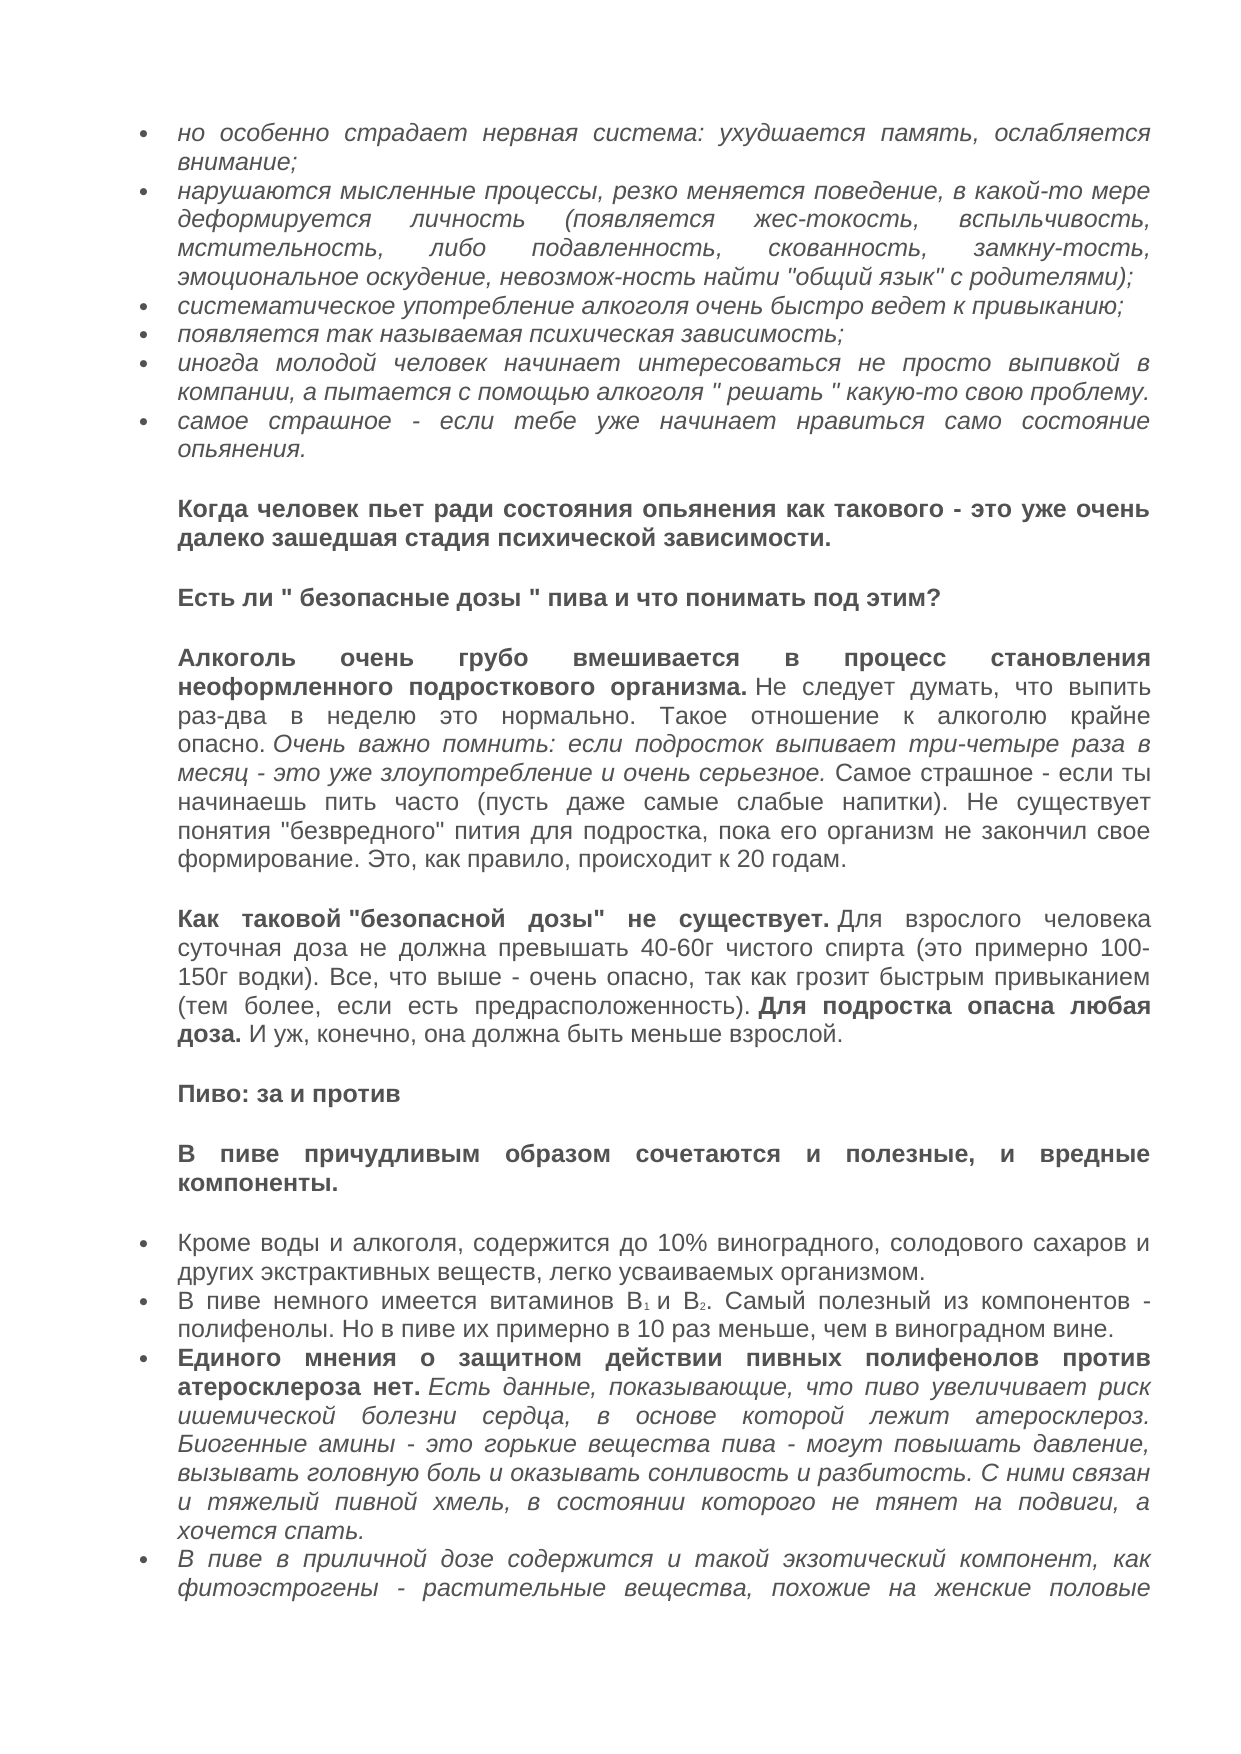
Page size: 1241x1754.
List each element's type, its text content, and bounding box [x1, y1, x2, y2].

list Единого мнения о защитном действии пивных полифенолов против атеросклероза нет. Есть данные, показывающие, что пиво увеличивает риск ишемической болезни сердца, в основе которой лежит атеросклероз. Биогенные амины - это горькие вещества пива - могут повышать давление, вызывать головную боль и оказывать сонливость и разбитость. С ними связан и тяжелый пивной хмель, в состоянии которого не тянет на подвиги, а хочется спать. [140, 1343, 1152, 1544]
list Кроме воды и алкоголя, содержится до 10% виноградного, солодового сахаров и других экстрактивных веществ, легко усваиваемых организмом. [140, 1228, 1152, 1286]
text Пиво: за и против [177, 1079, 1152, 1108]
list иногда молодой человек начинает интересоваться не просто выпивкой в компании, а пытается с помощью алкоголя " решать " какую-то свою проблему. [140, 348, 1152, 406]
list нарушаются мысленные процессы, резко меняется поведение, в какой-то мере деформируется личность (появляется жес-токость, вспыльчивость, мстительность, либо подавленность, скованность, замкну-тость, эмоциональное оскудение, невозмож-ность найти "общий язык" с родителями); [140, 176, 1152, 291]
list но особенно страдает нервная система: ухудшается память, ослабляется внимание; [140, 118, 1152, 176]
list систематическое употребление алкоголя очень быстро ведет к привыканию; [140, 291, 1152, 319]
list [140, 1544, 1152, 1602]
text Как таковой "безопасной дозы" не существует. Для взрослого человека суточная доза не должна превышать 40-60г чистого спирта (это примерно 100-150г водки). Все, что выше - очень опасно, так как грозит быстрым привыканием (тем более, если есть предрасположенность). Для подростка опасна любая доза. И уж, конечно, она должна быть меньше взрослой. [177, 904, 1152, 1048]
text В пиве причудливым образом сочетаются и полезные, и вредные компоненты. [177, 1139, 1152, 1197]
text Когда человек пьет ради состояния опьянения как такового - это уже очень далеко зашедшая стадия психической зависимости. [177, 494, 1152, 552]
list появляется так называемая психическая зависимость; [140, 319, 1152, 348]
list самое страшное - если тебе уже начинает нравиться само состояние опьянения. [140, 406, 1152, 463]
text Есть ли " безопасные дозы " пива и что понимать под этим? [177, 583, 1152, 612]
text Алкоголь очень грубо вмешивается в процесс становления неоформленного подросткового организма. Не следует думать, что выпить раз-два в неделю это нормально. Такое отношение к алкоголю крайне опасно. Очень важно помнить: если подросток выпивает три-четыре раза в месяц - это уже злоупотребление и очень серьезное. Самое страшное - если ты начинаешь пить часто (пусть даже самые слабые напитки). Не существует понятия "безвредного" пития для подростка, пока его организм не закончил свое формирование. Это, как правило, происходит к 20 годам. [177, 643, 1152, 873]
list В пиве немного имеется витаминов В1 и В2. Самый полезный из компонентов - полифенолы. Но в пиве их примерно в 10 раз меньше, чем в виноградном вине. [140, 1286, 1152, 1343]
